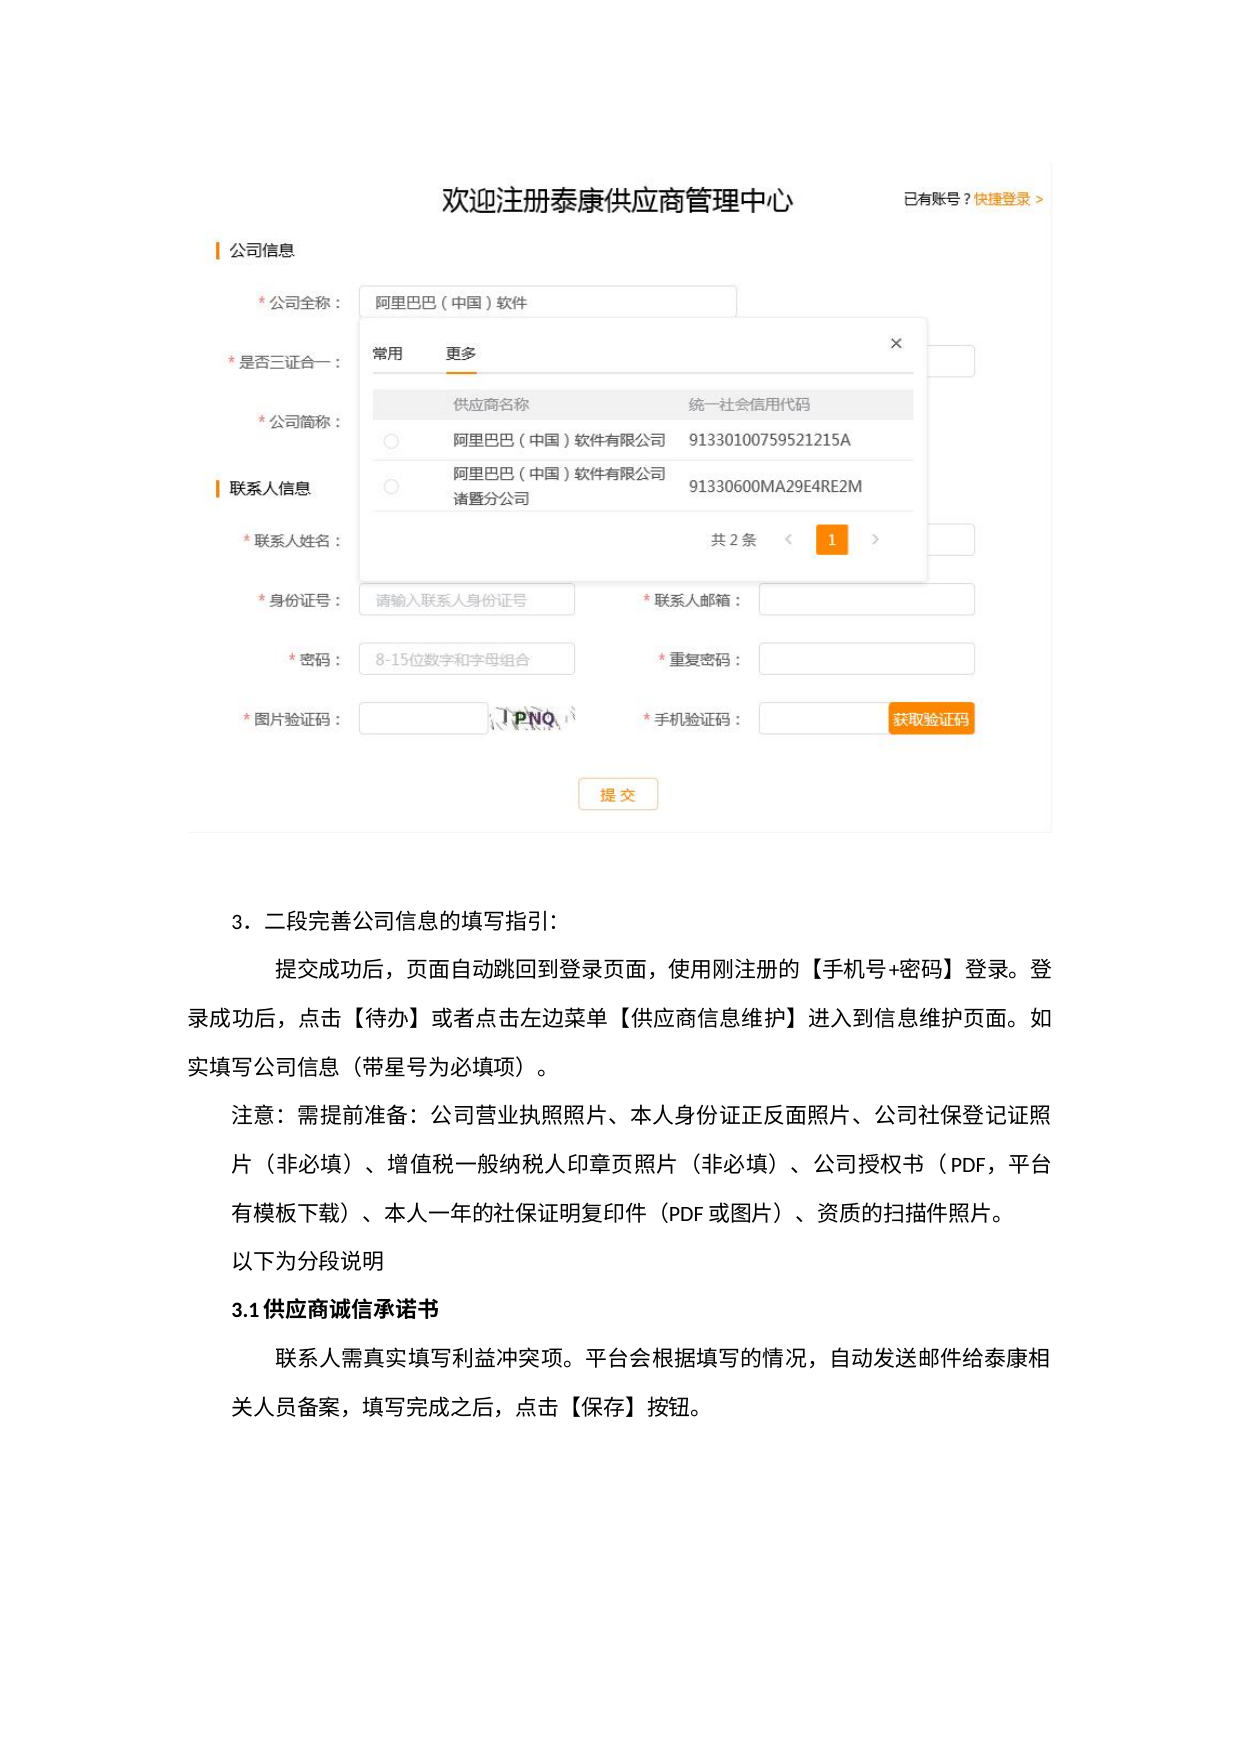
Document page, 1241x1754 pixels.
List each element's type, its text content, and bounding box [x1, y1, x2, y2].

picture [187, 162, 1053, 833]
text 提交成功后，页面自动跳回到登录页面，使用刚注册的【手机号+密码】登录。登录成功后，点击【待办】或者点击左边菜单【供应商信息维护】进入到信息维护页面。如实填写公司信息（带星号为必填项）。 [187, 952, 1053, 1082]
list 二段完善公司信息的填写指引： [187, 904, 1053, 936]
text 3.1供应商诚信承诺书 [231, 1292, 1053, 1324]
text 注意：需提前准备：公司营业执照照片、本人身份证正反面照片、公司社保登记证照片（非必填）、增值税一般纳税人印章页照片（非必填）、公司授权书（PDF，平台有模板下载）、本人一年的社保证明复印件（PDF或图片）、资质的扫描件照片。 [231, 1098, 1053, 1228]
text 以下为分段说明 [231, 1244, 1053, 1276]
text 联系人需真实填写利益冲突项。平台会根据填写的情况，自动发送邮件给泰康相关人员备案，填写完成之后，点击【保存】按钮。 [231, 1340, 1053, 1422]
